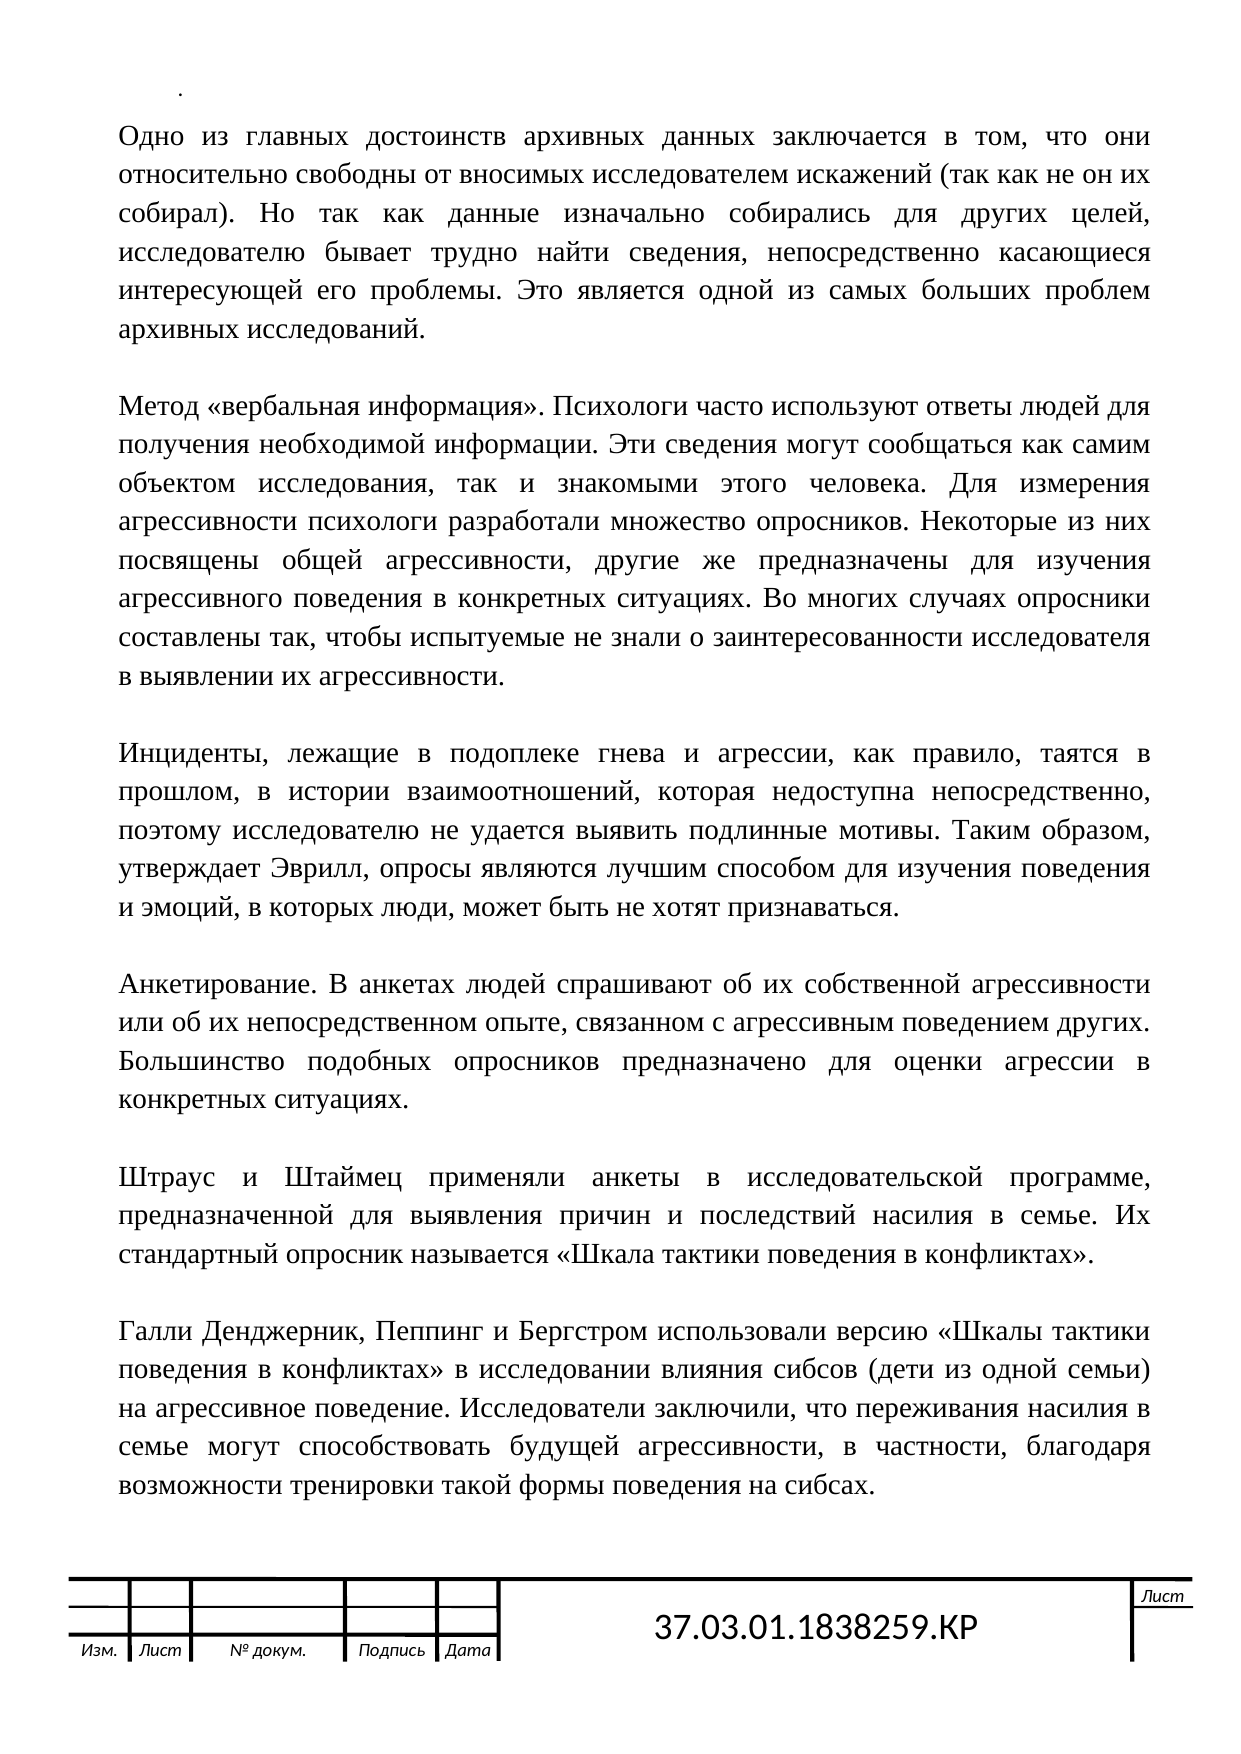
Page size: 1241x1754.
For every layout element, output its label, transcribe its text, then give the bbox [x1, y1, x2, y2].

text Галли Денджерник, Пеппинг и Бергстром использовали версию «Шкалы тактики поведения в конфликтах» в исследовании влияния сибсов (дети из одной семьи) на агрессивное поведение. Исследователи заключили, что переживания насилия в семье могут способствовать будущей агрессивности, в частности, благодаря возможности тренировки такой формы поведения на сибсах. [118, 1313, 1152, 1501]
text Инциденты, лежащие в подоплеке гнева и агрессии, как правило, таятся в прошлом, в истории взаимоотношений, которая недоступна непосредственно, поэтому исследователю не удается выявить подлинные мотивы. Таким образом, утверждает Эврилл, опросы являются лучшим способом для изучения поведения и эмоций, в которых люди, может быть не хотят признаваться. [118, 735, 1152, 922]
text Метод «вербальная информация». Психологи часто используют ответы людей для получения необходимой информации. Эти сведения могут сообщаться как самим объектом исследования, так и знакомыми этого человека. Для измерения агрессивности психологи разработали множество опросников. Некоторые из них посвящены общей агрессивности, другие же предназначены для изучения агрессивного поведения в конкретных ситуациях. Во многих случаях опросники составлены так, чтобы испытуемые не знали о заинтересованности исследователя в выявлении их агрессивности. [118, 388, 1152, 691]
text Анкетирование. В анкетах людей спрашивают об их собственной агрессивности или об их непосредственном опыте, связанном с агрессивным поведением других. Большинство подобных опросников предназначено для оценки агрессии в конкретных ситуациях. [118, 966, 1152, 1115]
text Одно из главных достоинств архивных данных заключается в том, что они относительно свободны от вносимых исследователем искажений (так как не он их собирал). Но так как данные изначально собирались для других целей, исследователю бывает трудно найти сведения, непосредственно касающиеся интересующей его проблемы. Это является одной из самых больших проблем архивных исследований. [118, 118, 1152, 344]
text Штраус и Штаймец применяли анкеты в исследовательской программе, предназначенной для выявления причин и последствий насилия в семье. Их стандартный опросник называется «Шкала тактики поведения в конфликтах». [118, 1159, 1152, 1269]
